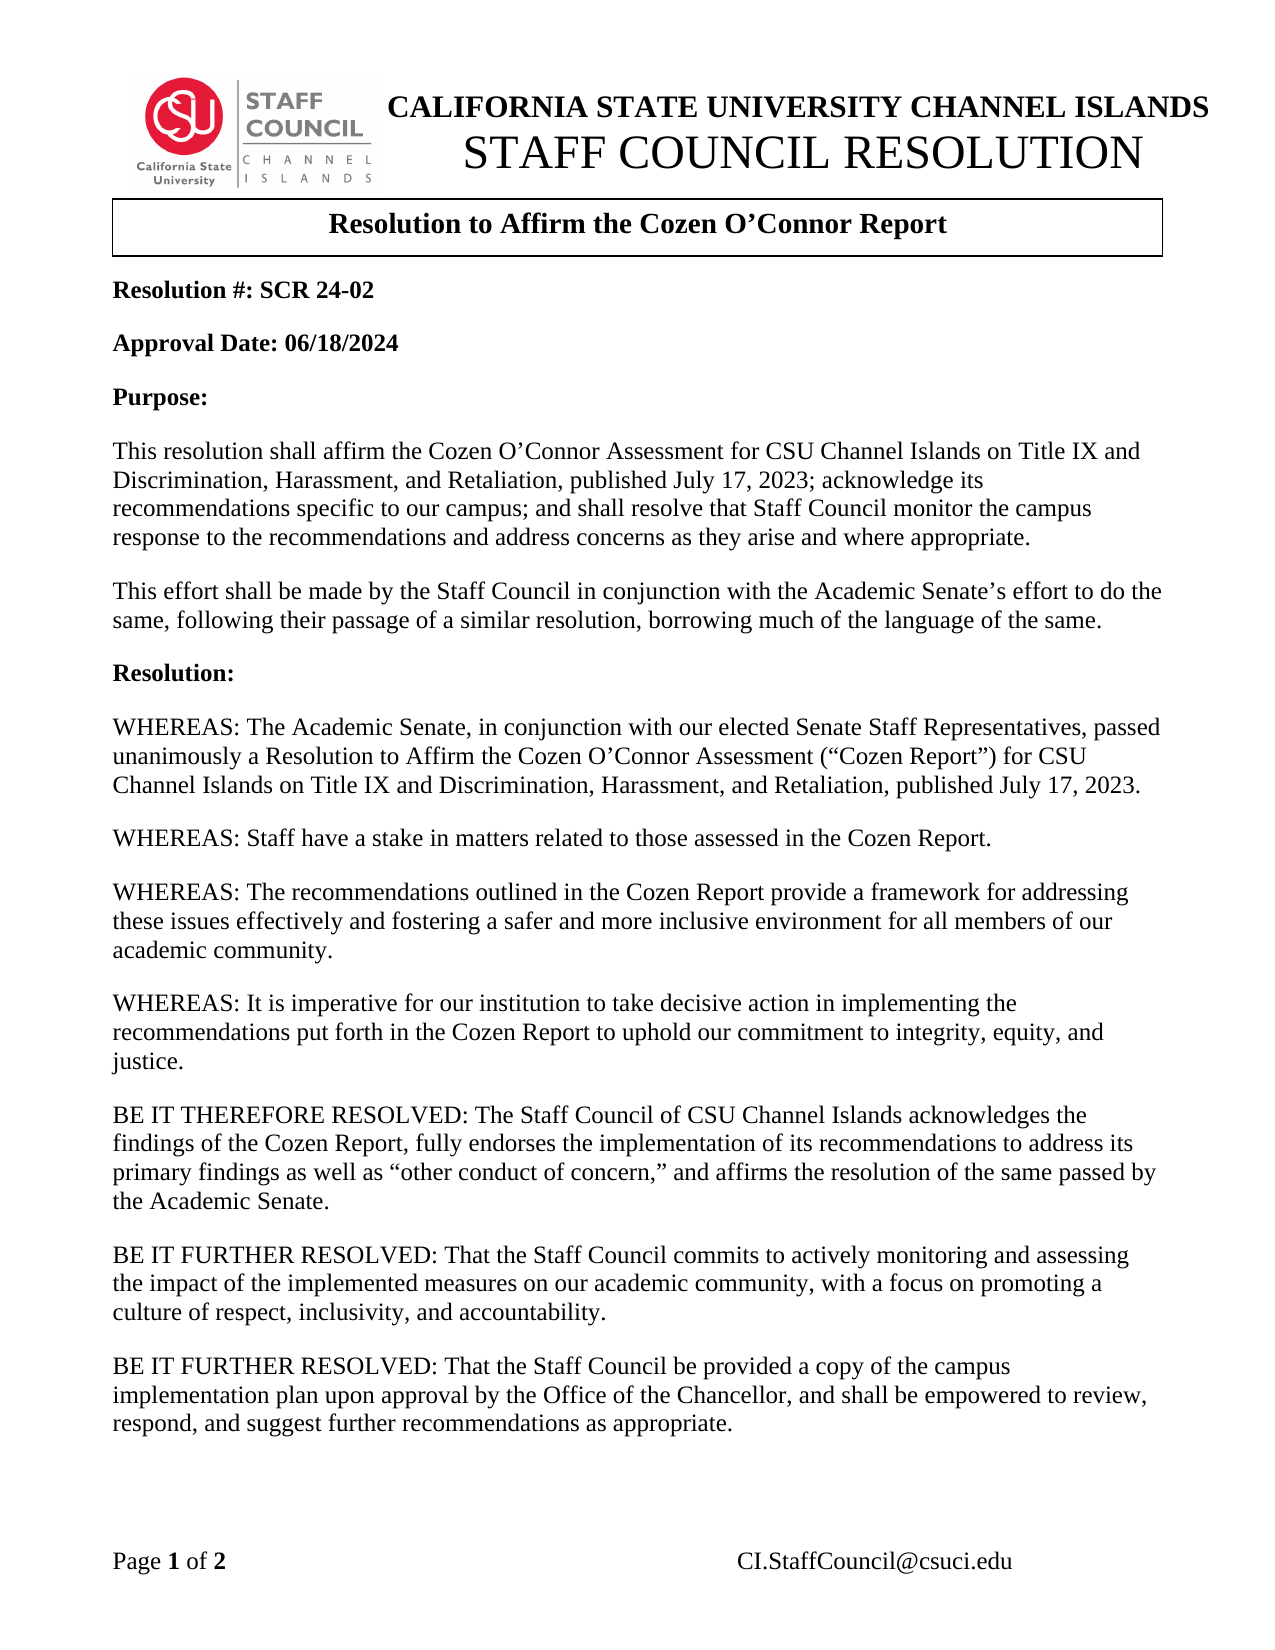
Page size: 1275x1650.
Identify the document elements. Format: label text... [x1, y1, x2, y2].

subtitle Resolution #: SCR 24-02 [112, 275, 1181, 303]
text BE IT FURTHER RESOLVED: That the Staff Council commits to actively monitoring and assessing the impact of the implemented measures on our academic community, with a focus on promoting a culture of respect, inclusivity, and accountability. [112, 1240, 1162, 1326]
text BE IT FURTHER RESOLVED: That the Staff Council be provided a copy of the campus implementation plan upon approval by the Office of the Chancellor, and shall be empowered to review, respond, and suggest further recommendations as appropriate. [112, 1351, 1162, 1437]
text WHEREAS: Staff have a stake in matters related to those assessed in the Cozen Report. [112, 823, 1162, 852]
text This resolution shall affirm the Cozen O’Connor Assessment for CSU Channel Islands on Title IX and Discrimination, Harassment, and Retaliation, published July 17, 2023; acknowledge its recommendations specific to our campus; and shall resolve that Staff Council monitor the campus response to the recommendations and address concerns as they arise and where appropriate. [112, 436, 1162, 551]
text WHEREAS: The recommendations outlined in the Cozen Report provide a framework for addressing these issues effectively and fostering a safer and more inclusive environment for all members of our academic community. [112, 877, 1162, 963]
picture [131, 75, 382, 193]
subtitle Resolution: [112, 658, 1181, 687]
subtitle Purpose: [112, 382, 1181, 411]
text BE IT THEREFORE RESOLVED: The Staff Council of CSU Channel Islands acknowledges the findings of the Cozen Report, fully endorses the implementation of its recommendations to address its primary findings as well as “other conduct of concern,” and affirms the resolution of the same passed by the Academic Senate. [112, 1100, 1162, 1215]
text This effort shall be made by the Staff Council in conjunction with the Academic Senate’s effort to do the same, following their passage of a similar resolution, borrowing much of the language of the same. [112, 576, 1162, 633]
text WHEREAS: It is imperative for our institution to take decisive action in implementing the recommendations put forth in the Cozen Report to uphold our commitment to integrity, equity, and justice. [112, 988, 1162, 1075]
subtitle Approval Date: 06/18/2024 [112, 328, 1181, 357]
text WHEREAS: The Academic Senate, in conjunction with our elected Senate Staff Representatives, passed unanimously a Resolution to Affirm the Cozen O’Connor Assessment (“Cozen Report”) for CSU Channel Islands on Title IX and Discrimination, Harassment, and Retaliation, published July 17, 2023. [112, 712, 1162, 798]
